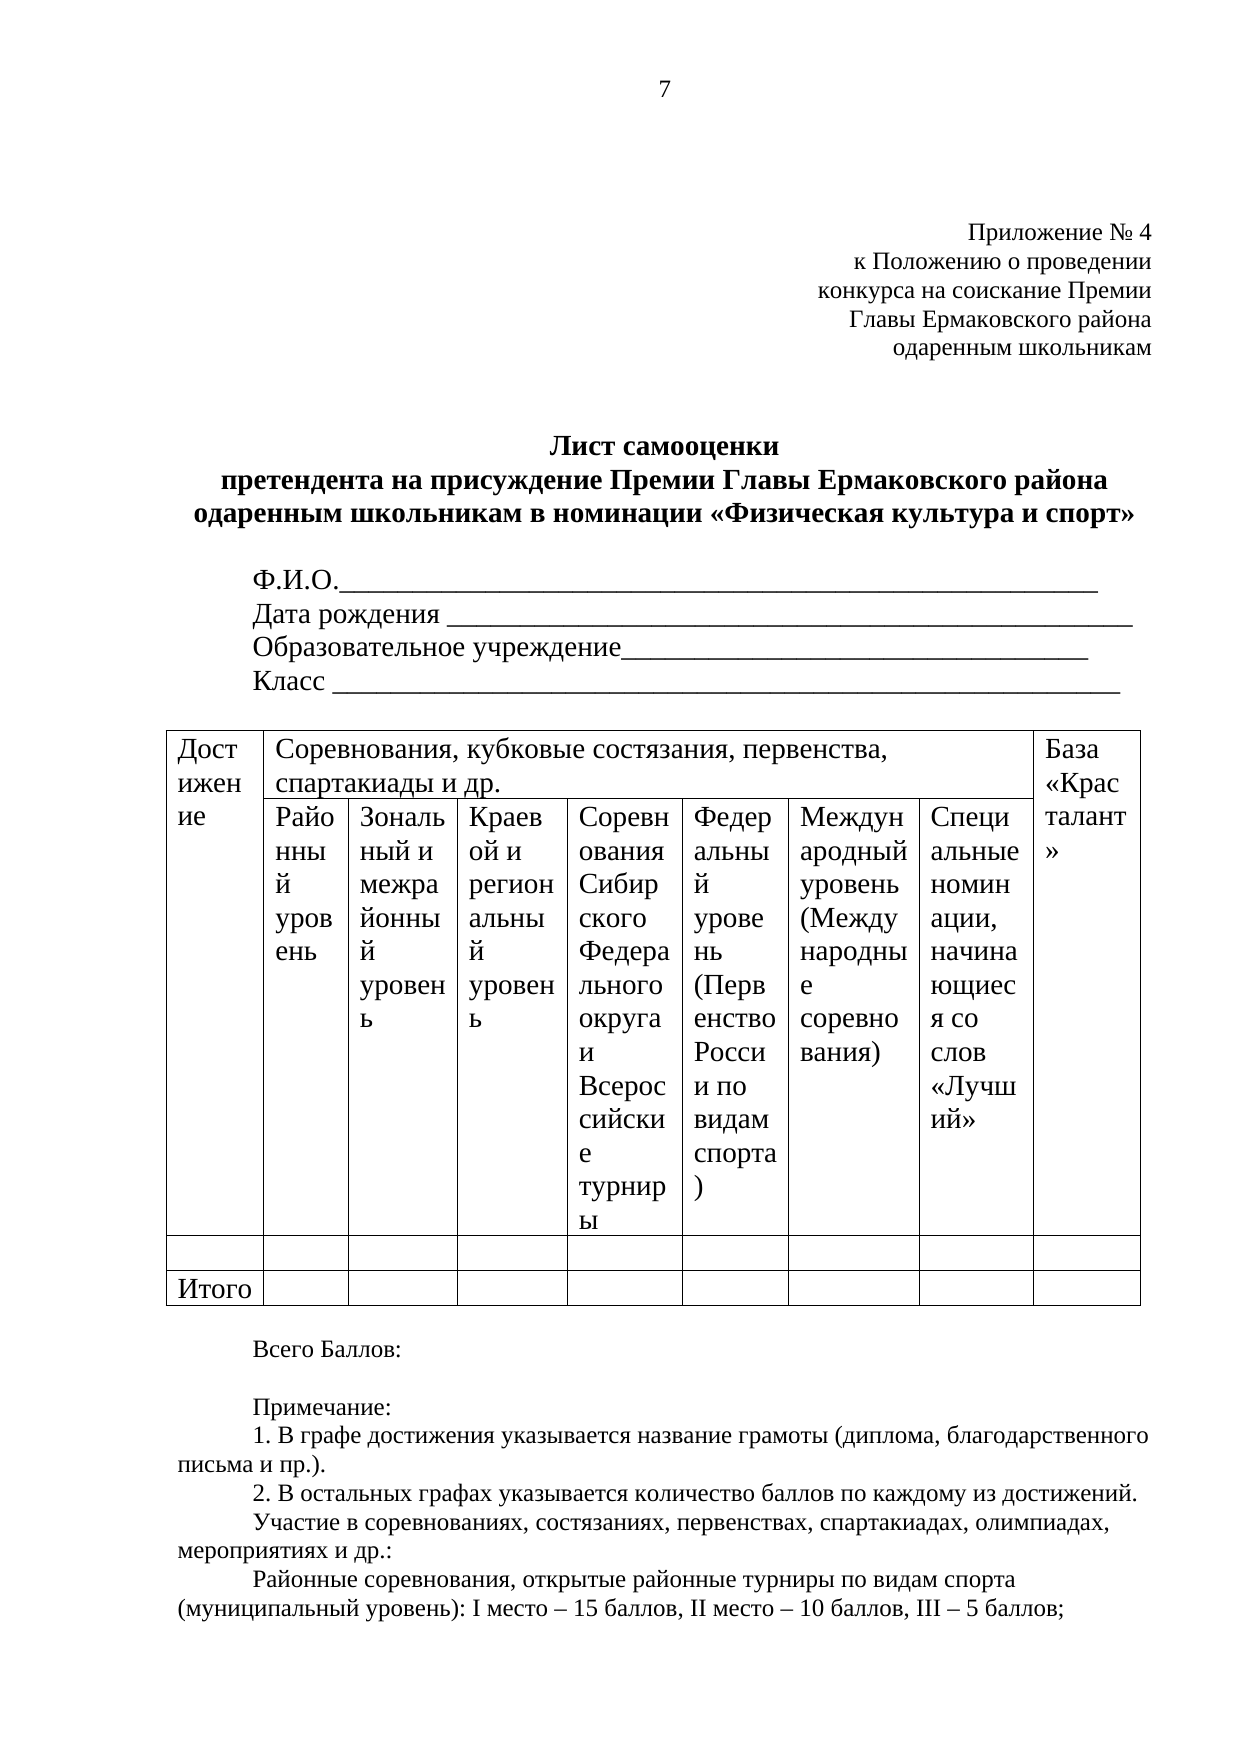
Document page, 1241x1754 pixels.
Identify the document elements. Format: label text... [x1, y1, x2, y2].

table_cell [264, 1271, 348, 1304]
table_cell Соревнования Сибирского Федерального округа и Всероссийские турниры [568, 799, 682, 1235]
text Ф.И.О.____________________________________________________ [177, 562, 1152, 596]
table_cell [789, 1236, 919, 1270]
table_cell [458, 1271, 567, 1304]
text Класс ______________________________________________________ [177, 663, 1152, 697]
table_cell Итого [167, 1271, 263, 1304]
table_cell [349, 1236, 457, 1270]
table_cell [789, 1271, 919, 1304]
table_cell [1034, 1236, 1140, 1270]
text Главы Ермаковского района [177, 304, 1152, 332]
table_cell [683, 1271, 788, 1304]
table_cell [568, 1271, 682, 1304]
text Образовательное учреждение________________________________ [177, 629, 1152, 663]
table_header Соревнования, кубковые состязания, первенства, спартакиады и др. [264, 731, 1033, 798]
table_cell Краевой и региональный уровень [458, 799, 567, 1235]
text Приложение № 4 [340, 217, 1152, 246]
table_cell [458, 1236, 567, 1270]
table_cell [1034, 1271, 1140, 1304]
table_cell [167, 1236, 263, 1270]
text Всего Баллов: [177, 1334, 1152, 1363]
text Районные соревнования, открытые районные турниры по видам спорта (муниципальный уровень): I место – 15 баллов, II место – 10 баллов, III – 5 баллов; [177, 1564, 1152, 1622]
text 1. В графе достижения указывается название грамоты (диплома, благодарственного письма и пр.). [177, 1421, 1152, 1478]
text претендента на присуждение Премии Главы Ермаковского района одаренным школьникам в номинации «Физическая культура и спорт» [177, 462, 1152, 529]
text конкурса на соискание Премии [177, 275, 1152, 304]
text Участие в соревнованиях, состязаниях, первенствах, спартакиадах, олимпиадах, мероприятиях и др.: [177, 1507, 1152, 1564]
table_cell [264, 1236, 348, 1270]
table_cell Специальные номинации, начинающиеся со слов «Лучший» [920, 799, 1033, 1235]
table_cell [568, 1236, 682, 1270]
table_cell Районный уровень [264, 799, 348, 1235]
table_header База «Красталант» [1034, 731, 1140, 1235]
text Дата рождения _______________________________________________ [177, 596, 1152, 629]
text Лист самооценки [177, 428, 1152, 462]
table_cell Федеральный уровень (Первенство России по видам спорта) [683, 799, 788, 1235]
text 2. В остальных графах указывается количество баллов по каждому из достижений. [177, 1478, 1152, 1507]
table_cell [920, 1271, 1033, 1304]
table_cell [349, 1271, 457, 1304]
text к Положению о проведении [177, 246, 1152, 275]
text Примечание: [177, 1392, 1152, 1421]
table_cell [683, 1236, 788, 1270]
table_header Достижение [167, 731, 263, 1235]
table_cell Международный уровень (Международные соревнования) [789, 799, 919, 1235]
table_cell [920, 1236, 1033, 1270]
text одаренным школьникам [177, 332, 1152, 361]
table_cell Зональный и межрайонный уровень [349, 799, 457, 1235]
